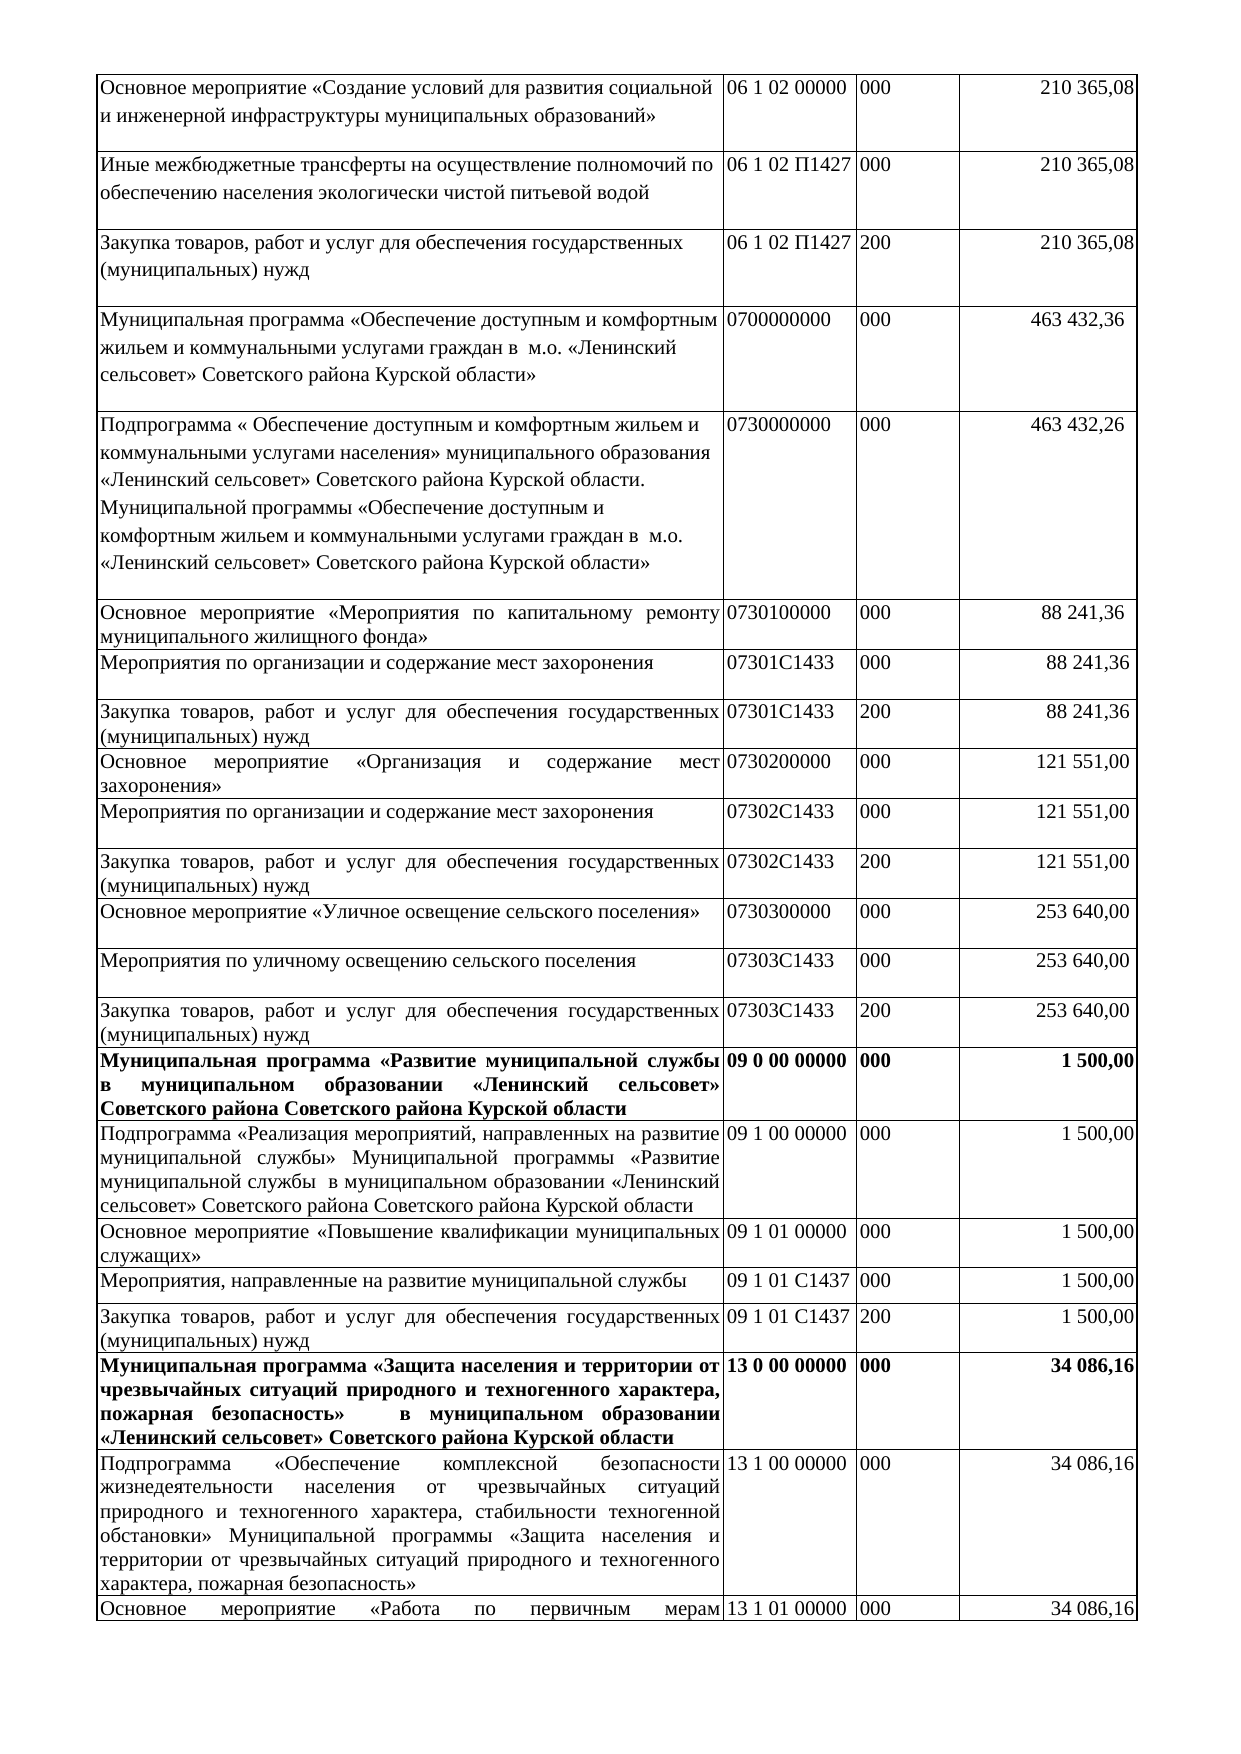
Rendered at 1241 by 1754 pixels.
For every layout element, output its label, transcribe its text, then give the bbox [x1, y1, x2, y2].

table_cell 000 [857, 899, 959, 947]
table_cell 88 241,36 [960, 600, 1136, 649]
table_cell 07303С1433 [724, 949, 856, 997]
table_cell Муниципальная программа «Обеспечение доступным и комфортным жильем и коммунальными услугами граждан в м.о. «Ленинский сельсовет» Советского района Курской области» [98, 307, 723, 411]
table_cell 000 [857, 1353, 959, 1449]
table_cell 13 0 00 00000 [724, 1353, 856, 1449]
table_cell 34 086,16 [960, 1450, 1136, 1595]
table_cell 0730300000 [724, 899, 856, 947]
table_cell 06 1 02 00000 [724, 75, 856, 151]
table_cell 000 [857, 1268, 959, 1303]
table_cell 253 640,00 [960, 998, 1136, 1047]
table_cell 000 [857, 1121, 959, 1217]
table_cell Мероприятия, направленные на развитие муниципальной службы [98, 1268, 723, 1303]
table_cell 88 241,36 [960, 650, 1136, 698]
table_cell 07302С1433 [724, 849, 856, 898]
table_cell 34 086,16 [960, 1353, 1136, 1449]
table_cell 13 1 00 00000 [724, 1450, 856, 1595]
table_cell 253 640,00 [960, 899, 1136, 947]
table_cell 000 [857, 949, 959, 997]
table_cell Основное мероприятие «Повышение квалификации муниципальных служащих» [98, 1219, 723, 1267]
table_cell 000 [857, 600, 959, 649]
table_cell 34 086,16 [960, 1596, 1136, 1620]
table_cell 07302С1433 [724, 799, 856, 848]
table_cell Мероприятия по уличному освещению сельского поселения [98, 949, 723, 997]
table_cell 121 551,00 [960, 749, 1136, 798]
table_cell 200 [857, 1304, 959, 1352]
table_cell 1 500,00 [960, 1268, 1136, 1303]
table_cell 210 365,08 [960, 75, 1136, 151]
table_cell Иные межбюджетные трансферты на осуществление полномочий по обеспечению населения экологически чистой питьевой водой [98, 152, 723, 229]
table_cell Подпрограмма « Обеспечение доступным и комфортным жильем и коммунальными услугами населения» муниципального образования «Ленинский сельсовет» Советского района Курской области. Муниципальной программы «Обеспечение доступным и комфортным жильем и коммунальными услугами граждан в м.о. «Ленинский сельсовет» Советского района Курской области» [98, 412, 723, 599]
table_cell Основное мероприятие «Создание условий для развития социальной и инженерной инфраструктуры муниципальных образований» [98, 75, 723, 151]
table_cell Основное мероприятие «Уличное освещение сельского поселения» [98, 899, 723, 947]
table_cell 13 1 01 00000 [724, 1596, 856, 1620]
table_cell 000 [857, 307, 959, 411]
table_cell 210 365,08 [960, 230, 1136, 306]
table_cell 000 [857, 412, 959, 599]
table_cell 09 1 01 С1437 [724, 1304, 856, 1352]
table_cell 0700000000 [724, 307, 856, 411]
table_cell 253 640,00 [960, 949, 1136, 997]
table_cell Закупка товаров, работ и услуг для обеспечения государственных (муниципальных) нужд [98, 700, 723, 748]
table_cell 09 1 01 С1437 [724, 1268, 856, 1303]
table_cell Мероприятия по организации и содержание мест захоронения [98, 799, 723, 848]
table_cell Основное мероприятие «Организация и содержание мест захоронения» [98, 749, 723, 798]
table_cell Закупка товаров, работ и услуг для обеспечения государственных (муниципальных) нужд [98, 230, 723, 306]
table_cell 88 241,36 [960, 700, 1136, 748]
table_cell 000 [857, 650, 959, 698]
table_cell 0730200000 [724, 749, 856, 798]
table_cell 000 [857, 1219, 959, 1267]
table_cell 06 1 02 П1427 [724, 152, 856, 229]
table_cell 0730100000 [724, 600, 856, 649]
table_cell 07303С1433 [724, 998, 856, 1047]
table_cell Закупка товаров, работ и услуг для обеспечения государственных (муниципальных) нужд [98, 849, 723, 898]
table_cell 200 [857, 700, 959, 748]
table_cell 1 500,00 [960, 1219, 1136, 1267]
table_cell 200 [857, 998, 959, 1047]
table_cell 463 432,36 [960, 307, 1136, 411]
table_cell 1 500,00 [960, 1304, 1136, 1352]
table_cell 210 365,08 [960, 152, 1136, 229]
table_cell 06 1 02 П1427 [724, 230, 856, 306]
table_cell Подпрограмма «Реализация мероприятий, направленных на развитие муниципальной службы» Муниципальной программы «Развитие муниципальной службы в муниципальном образовании «Ленинский сельсовет» Советского района Советского района Курской области [98, 1121, 723, 1217]
table_cell 07301С1433 [724, 700, 856, 748]
table_cell 000 [857, 75, 959, 151]
table_cell 09 0 00 00000 [724, 1048, 856, 1120]
table_cell 000 [857, 1596, 959, 1620]
table_cell 07301С1433 [724, 650, 856, 698]
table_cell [98, 1596, 723, 1620]
table_cell Муниципальная программа «Развитие муниципальной службы в муниципальном образовании «Ленинский сельсовет» Советского района Советского района Курской области [98, 1048, 723, 1120]
table_cell 121 551,00 [960, 799, 1136, 848]
table_cell 1 500,00 [960, 1048, 1136, 1120]
table_cell 09 1 01 00000 [724, 1219, 856, 1267]
table_cell Закупка товаров, работ и услуг для обеспечения государственных (муниципальных) нужд [98, 998, 723, 1047]
table_cell Мероприятия по организации и содержание мест захоронения [98, 650, 723, 698]
table_cell Основное мероприятие «Мероприятия по капитальному ремонту муниципального жилищного фонда» [98, 600, 723, 649]
table_cell 000 [857, 152, 959, 229]
table_cell 09 1 00 00000 [724, 1121, 856, 1217]
table_cell 000 [857, 749, 959, 798]
table_cell 000 [857, 1450, 959, 1595]
table_cell 000 [857, 1048, 959, 1120]
table_cell 200 [857, 230, 959, 306]
table_cell 0730000000 [724, 412, 856, 599]
table_cell Закупка товаров, работ и услуг для обеспечения государственных (муниципальных) нужд [98, 1304, 723, 1352]
table_cell 1 500,00 [960, 1121, 1136, 1217]
table_cell 200 [857, 849, 959, 898]
table_cell 463 432,26 [960, 412, 1136, 599]
table_cell Подпрограмма «Обеспечение комплексной безопасности жизнедеятельности населения от чрезвычайных ситуаций природного и техногенного характера, стабильности техногенной обстановки» Муниципальной программы «Защита населения и территории от чрезвычайных ситуаций природного и техногенного характера, пожарная безопасность» [98, 1450, 723, 1595]
table_cell 121 551,00 [960, 849, 1136, 898]
table_cell 000 [857, 799, 959, 848]
table_cell Муниципальная программа «Защита населения и территории от чрезвычайных ситуаций природного и техногенного характера, пожарная безопасность» в муниципальном образовании «Ленинский сельсовет» Советского района Курской области [98, 1353, 723, 1449]
